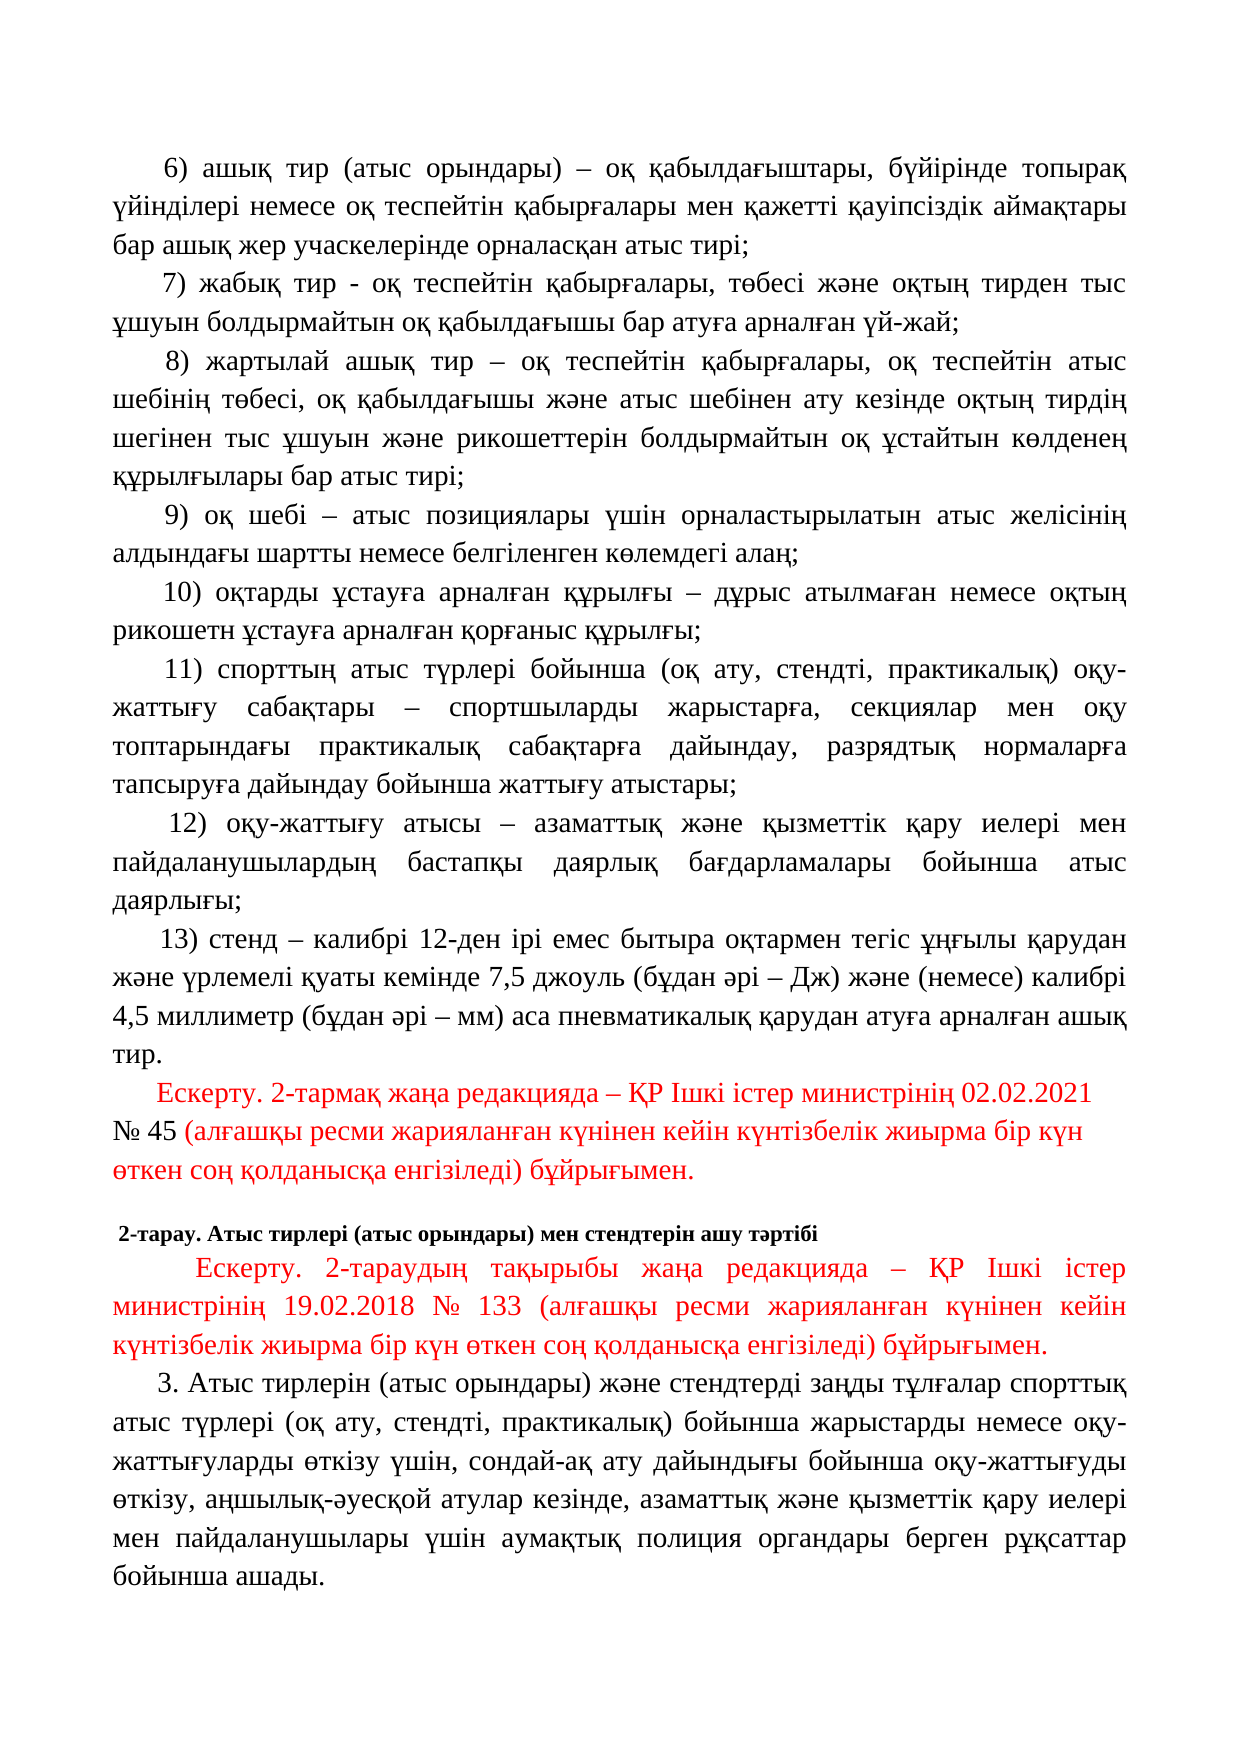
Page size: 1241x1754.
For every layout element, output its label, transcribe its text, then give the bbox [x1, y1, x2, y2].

text Ескерту. 2-тараудың тақырыбы жаңа редакцияда – ҚР Ішкі істер министрінің 19.02.2018 № 133 (алғашқы ресми жарияланған күнінен кейін күнтізбелік жиырма бір күн өткен соң қолданысқа енгiзiледi) бұйрығымен. [112, 1250, 1128, 1361]
text 10) оқтарды ұстауға арналған құрылғы – дұрыс атылмаған немесе оқтың рикошетн ұстауға арналған қорғаныс құрылғы; [112, 574, 1128, 646]
text 11) спорттың атыс түрлері бойынша (оқ ату, стендті, практикалық) оқу-жаттығу сабақтары – спортшыларды жарыстарға, секциялар мен оқу топтарындағы практикалық сабақтарға дайындау, разрядтық нормаларға тапсыруға дайындау бойынша жаттығу атыcтары; [112, 651, 1128, 800]
text 13) стенд – калибрі 12-ден ірі емес бытыра оқтармен тегіс ұңғылы қарудан және үрлемелі қуаты кемінде 7,5 джоуль (бұдан әрі – Дж) және (немесе) калибрі 4,5 миллиметр (бұдан әрі – мм) аса пневматикалық қарудан атуға арналған ашық тир. [112, 921, 1128, 1070]
text 12) оқу-жаттығу атысы – азаматтық және қызметтік қару иелері мен пайдаланушылардың бастапқы даярлық бағдарламалары бойынша атыс даярлығы; [112, 805, 1128, 916]
text 8) жартылай ашық тир – оқ теспейтін қабырғалары, оқ теспейтін атыс шебінің төбесі, оқ қабылдағышы және атыс шебінен ату кезінде оқтың тирдің шегінен тыс ұшуын және рикошеттерін болдырмайтын оқ ұстайтын көлденең құрылғылары бар атыс тирі; [112, 343, 1128, 492]
text 2-тарау. Атыс тирлері (атыс орындары) мен стендтерін ашу тәртібі [112, 1220, 1128, 1246]
text 9) оқ шебі – атыс позициялары үшін орналастырылатын атыс желісінің алдындағы шартты немесе белгіленген көлемдегі алаң; [112, 497, 1128, 569]
text 7) жабық тир - оқ теспейтін қабырғалары, төбесі және оқтың тирден тыс ұшуын болдырмайтын оқ қабылдағышы бар атуға арналған үй-жай; [112, 266, 1128, 338]
text 3. Атыс тирлерін (атыс орындары) және стендтерді заңды тұлғалар спорттық атыс түрлері (оқ ату, стендті, практикалық) бойынша жарыстарды немесе оқу-жаттығуларды өткізу үшін, сондай-ақ ату дайындығы бойынша оқу-жаттығуды өткізу, аңшылық-әуесқой атулар кезінде, азаматтық және қызметтік қару иелері мен пайдаланушылары үшін аумақтық полиция органдары берген рұқсаттар бойынша ашады. [112, 1366, 1128, 1592]
text Ескерту. 2-тармақ жаңа редакцияда – ҚР Ішкі істер министрінің 02.02.2021 № 45 (алғашқы ресми жарияланған күнінен кейін күнтізбелік жиырма бір күн өткен соң қолданысқа енгізіледі) бұйрығымен. [112, 1075, 1128, 1216]
text 6) ашық тир (атыс орындары) – оқ қабылдағыштары, бүйірінде топырақ үйінділері немесе оқ теспейтін қабырғалары мен қажетті қауіпсіздік аймақтары бар ашық жер учаскелерінде орналасқан атыс тирі; [112, 150, 1128, 261]
